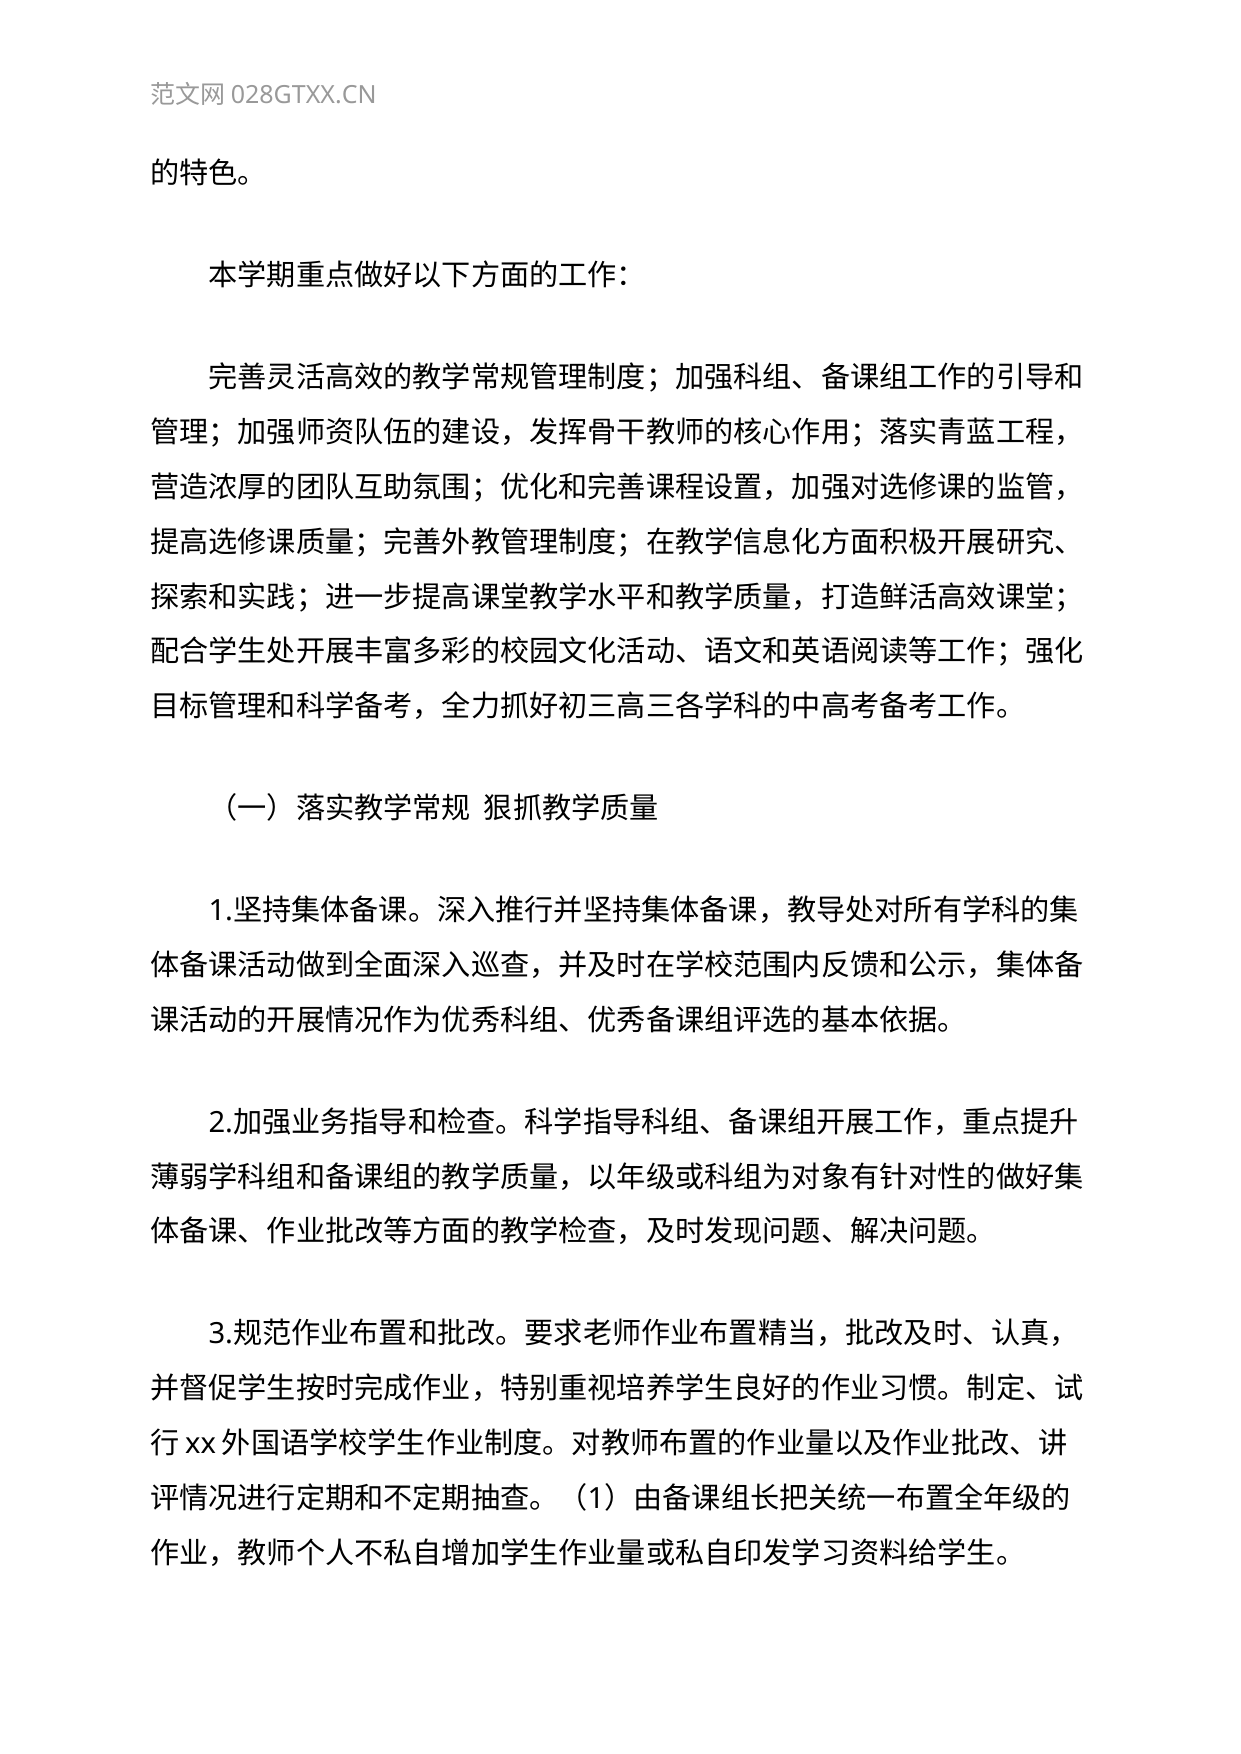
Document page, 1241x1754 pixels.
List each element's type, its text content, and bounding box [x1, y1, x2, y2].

text 1.坚持集体备课。深入推行并坚持集体备课，教导处对所有学科的集体备课活动做到全面深入巡查，并及时在学校范围内反馈和公示，集体备课活动的开展情况作为优秀科组、优秀备课组评选的基本依据。 [150, 886, 1090, 1039]
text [150, 1310, 1090, 1572]
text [150, 150, 1090, 192]
text （一）落实教学常规 狠抓教学质量 [150, 785, 1090, 827]
text 本学期重点做好以下方面的工作： [150, 252, 1090, 294]
text 2.加强业务指导和检查。科学指导科组、备课组开展工作，重点提升薄弱学科组和备课组的教学质量，以年级或科组为对象有针对性的做好集体备课、作业批改等方面的教学检查，及时发现问题、解决问题。 [150, 1098, 1090, 1250]
text 完善灵活高效的教学常规管理制度；加强科组、备课组工作的引导和管理；加强师资队伍的建设，发挥骨干教师的核心作用；落实青蓝工程，营造浓厚的团队互助氛围；优化和完善课程设置，加强对选修课的监管，提高选修课质量；完善外教管理制度；在教学信息化方面积极开展研究、探索和实践；进一步提高课堂教学水平和教学质量，打造鲜活高效课堂；配合学生处开展丰富多彩的校园文化活动、语文和英语阅读等工作；强化目标管理和科学备考，全力抓好初三高三各学科的中高考备考工作。 [150, 353, 1090, 725]
